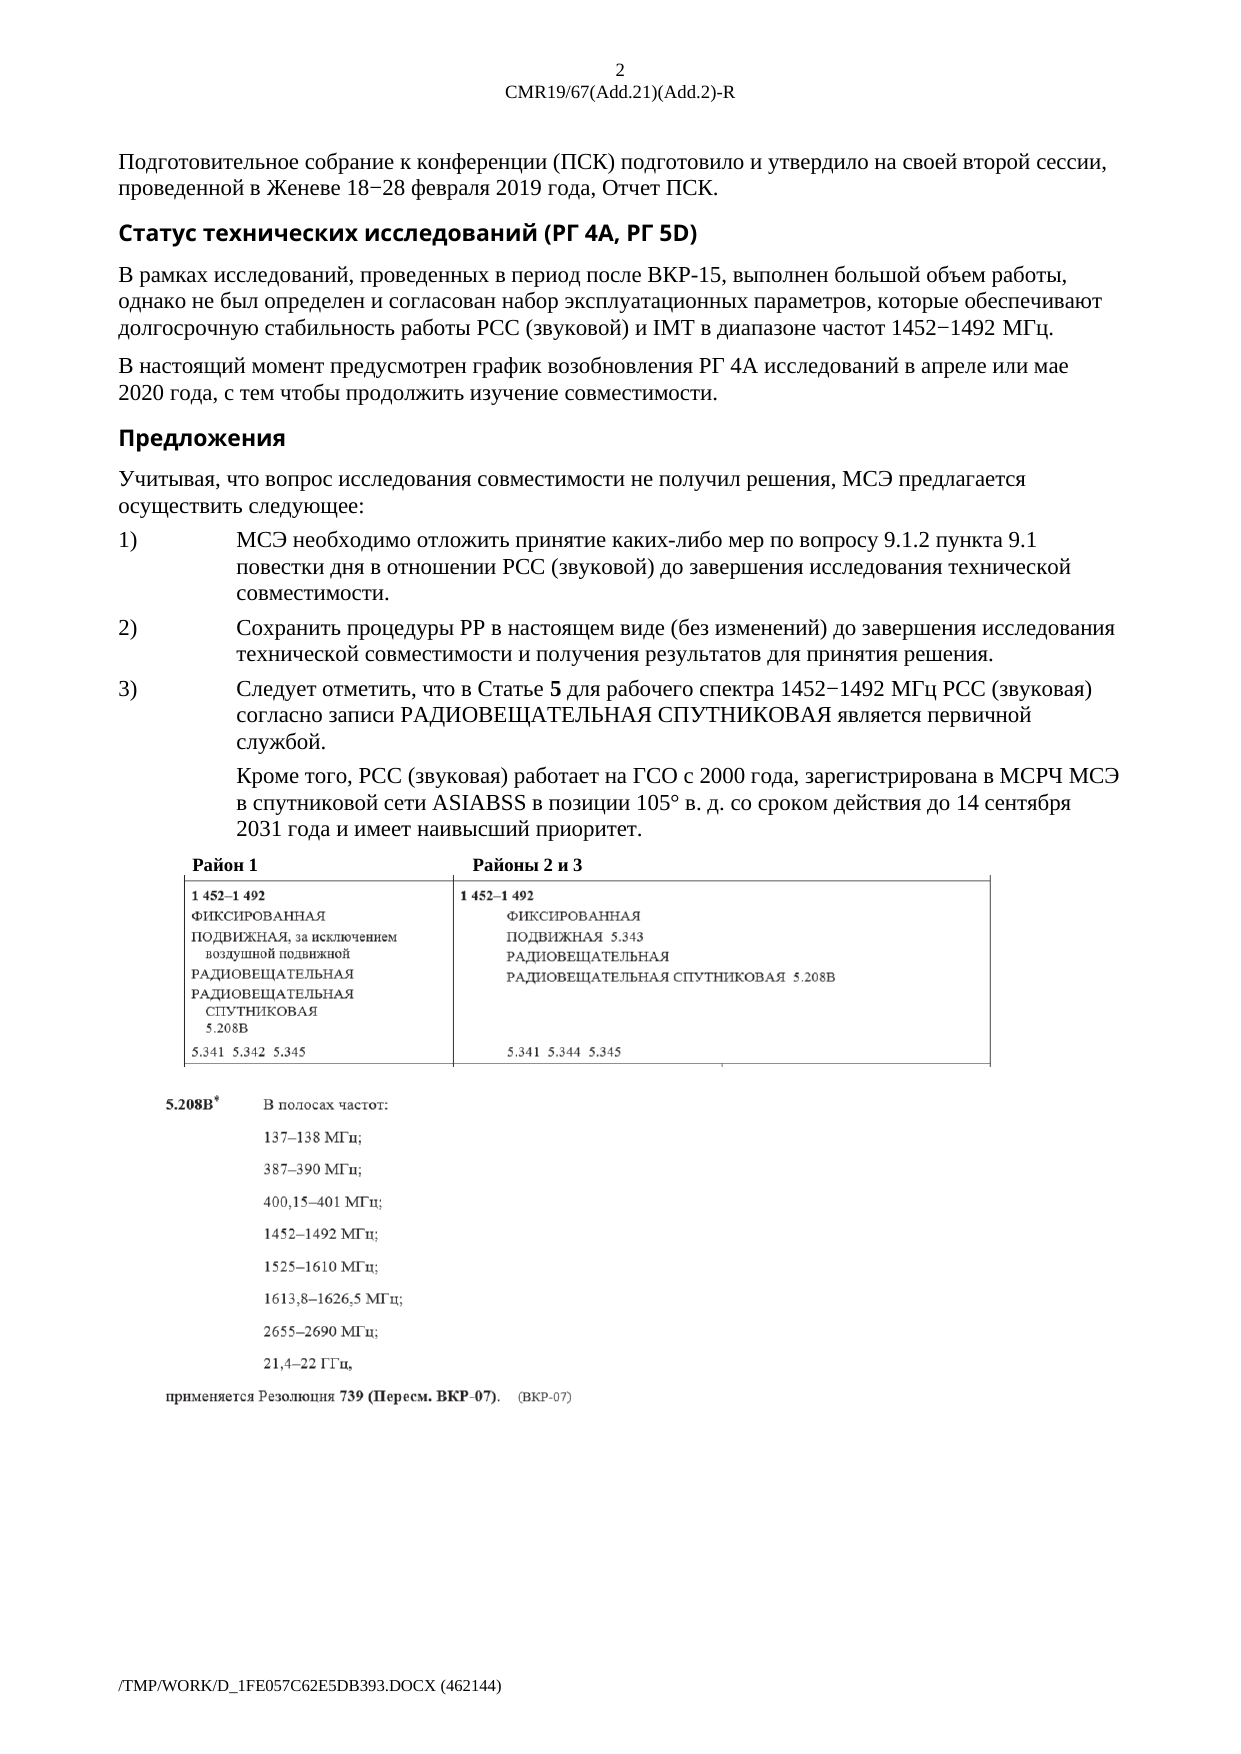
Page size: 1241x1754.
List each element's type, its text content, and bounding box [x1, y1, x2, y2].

text В настоящий момент предусмотрен график возобновления РГ 4A исследований в апреле или мае 2020 года, с тем чтобы продолжить изучение совместимости. [118, 352, 1122, 405]
text Учитывая, что вопрос исследования совместимости не получил решения, МСЭ предлагается осуществить следующее: [118, 466, 1122, 518]
text Кроме того, РСС (звуковая) работает на ГСО с 2000 года, зарегистрирована в МСРЧ МСЭ в спутниковой сети ASIABSS в позиции 105° в. д. со сроком действия до 14 сентября 2031 года и имеет наивысший приоритет. [118, 762, 1122, 841]
text 2) Сохранить процедуры РР в настоящем виде (без изменений) до завершения исследования технической совместимости и получения результатов для принятия решения. [118, 614, 1122, 667]
text В рамках исследований, проведенных в период после ВКР-15, выполнен большой объем работы, однако не был определен и согласован набор эксплуатационных параметров, которые обеспечивают долгосрочную стабильность работы РСС (звуковой) и IMT в диапазоне частот 1452−1492 МГц. [118, 261, 1122, 340]
text Район 1 Районы 2 и 3 [118, 854, 1122, 876]
text 1) МСЭ необходимо отложить принятие каких-либо мер по вопросу 9.1.2 пункта 9.1 повестки дня в отношении РСС (звуковой) до завершения исследования технической совместимости. [118, 527, 1122, 606]
text 3) Следует отметить, что в Статье 5 для рабочего спектра 1452−1492 МГц РСС (звуковая) согласно записи РАДИОВЕЩАТЕЛЬНАЯ СПУТНИКОВАЯ является первичной службой. [118, 675, 1122, 754]
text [118, 148, 1122, 200]
picture [118, 875, 1059, 1067]
subtitle Предложения [118, 422, 1122, 453]
subtitle Статус технических исследований (РГ 4A, РГ 5D) [118, 217, 1122, 248]
picture [118, 1078, 1059, 1420]
